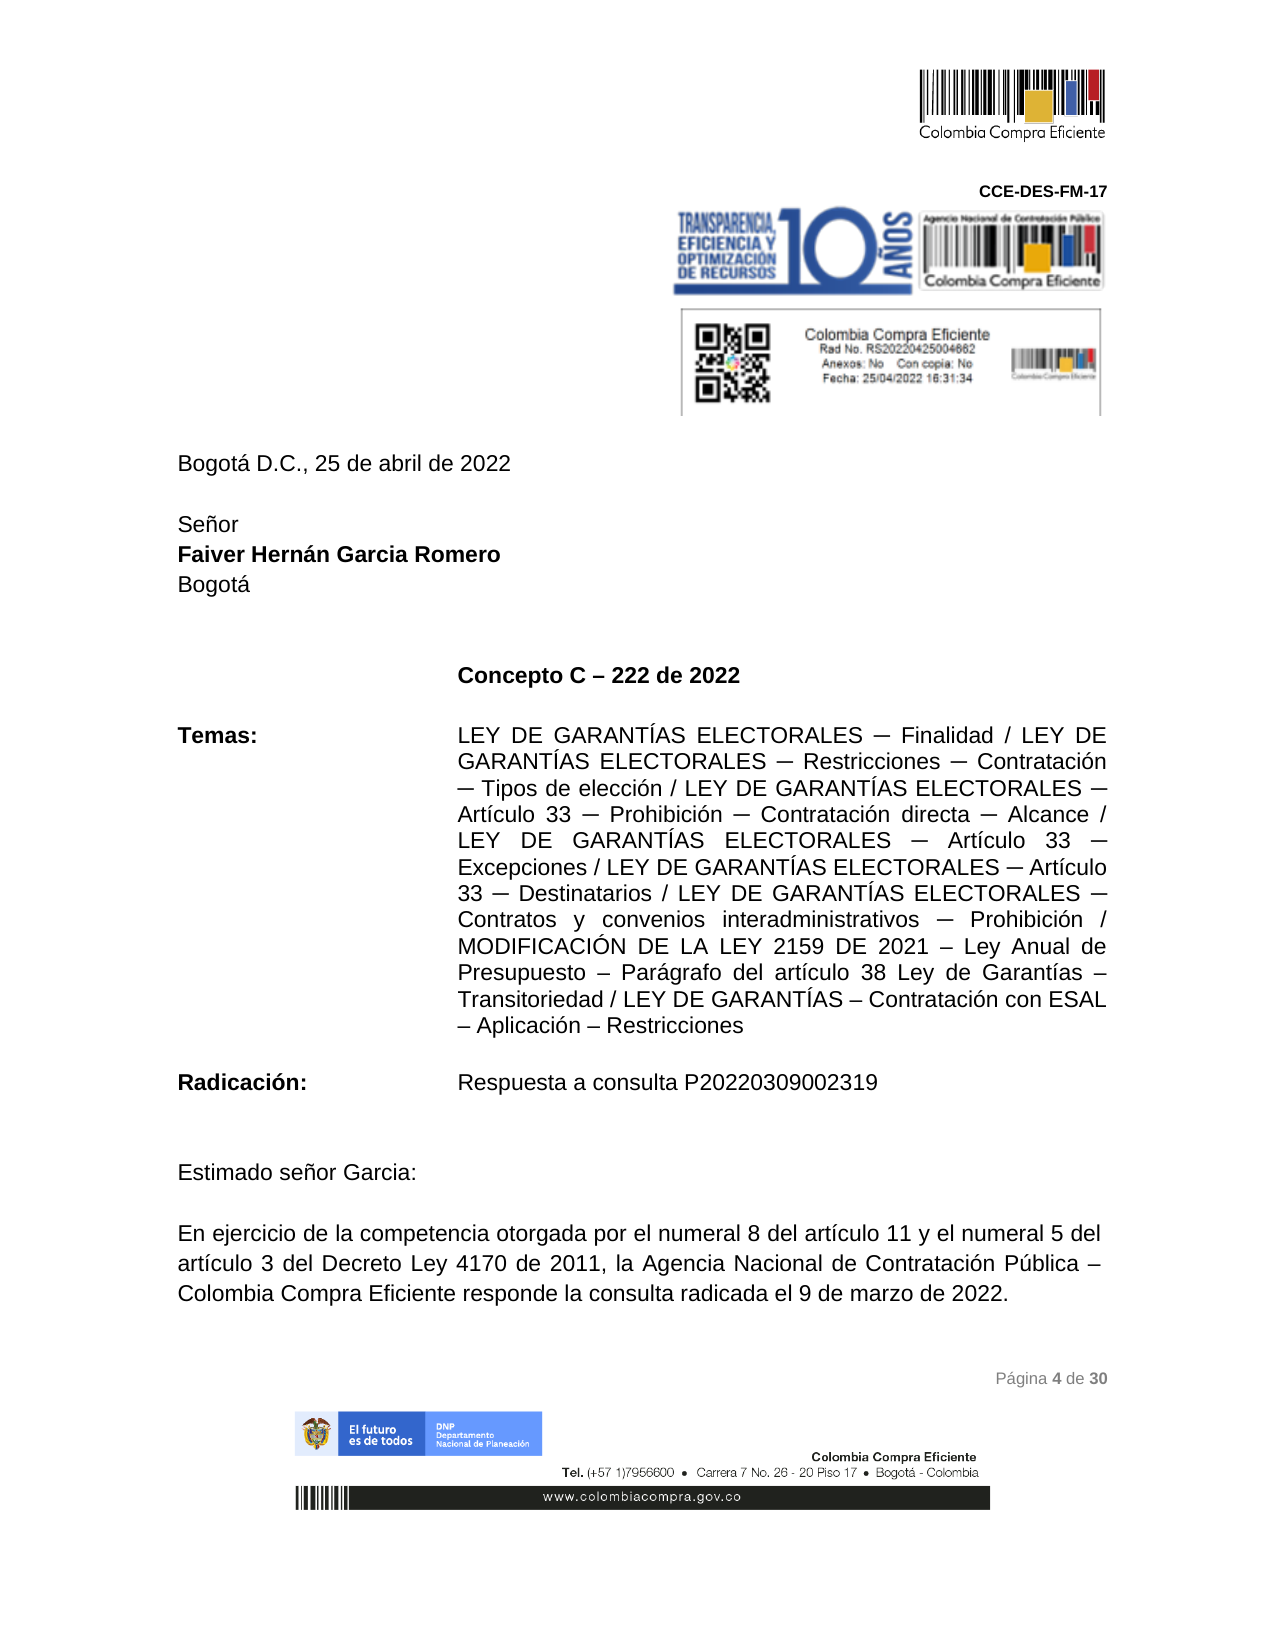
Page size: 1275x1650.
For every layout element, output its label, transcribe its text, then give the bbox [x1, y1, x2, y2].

picture [665, 203, 1108, 304]
table_cell Respuesta a consulta P20220309002319 [457, 1069, 1107, 1099]
table_header Temas: [177, 722, 457, 1068]
picture [673, 307, 1108, 416]
text Bogotá [177, 571, 1107, 597]
picture [294, 1411, 991, 1510]
text Concepto C – 222 de 2022 [177, 662, 1107, 688]
text Estimado señor Garcia: [177, 1159, 1107, 1185]
text Bogotá D.C., 25 de abril de 2022 [177, 450, 1107, 476]
text Faiver Hernán Garcia Romero [177, 541, 1107, 567]
text CCE-DES-FM-17 [177, 182, 1107, 201]
text En ejercicio de la competencia otorgada por el numeral 8 del artículo 11 y el numeral 5 del artículo 3 del Decreto Ley 4170 de 2011, la Agencia Nacional de Contratación Pública – Colombia Compra Eficiente responde la consulta radicada el 9 de marzo de 2022. [177, 1219, 1102, 1306]
table_cell Radicación: [177, 1069, 457, 1099]
text Señor [177, 511, 1107, 537]
table_header LEY DE GARANTÍAS ELECTORALES ─ Finalidad / LEY DE GARANTÍAS ELECTORALES ─ Restricciones ─ Contratación ─ Tipos de elección / LEY DE GARANTÍAS ELECTORALES ─ Artículo 33 ─ Prohibición ─ Contratación directa ─ Alcance / LEY DE GARANTÍAS ELECTORALES ─ Artículo 33 ─ Excepciones / LEY DE GARANTÍAS ELECTORALES ─ Artículo 33 ─ Destinatarios / LEY DE GARANTÍAS ELECTORALES ─ Contratos y convenios interadministrativos ─ Prohibición / MODIFICACIÓN DE LA LEY 2159 DE 2021 – Ley Anual de Presupuesto – Parágrafo del artículo 38 Ley de Garantías – Transitoriedad / LEY DE GARANTÍAS – Contratación con ESAL – Aplicación – Restricciones [457, 722, 1107, 1068]
picture [911, 63, 1112, 145]
